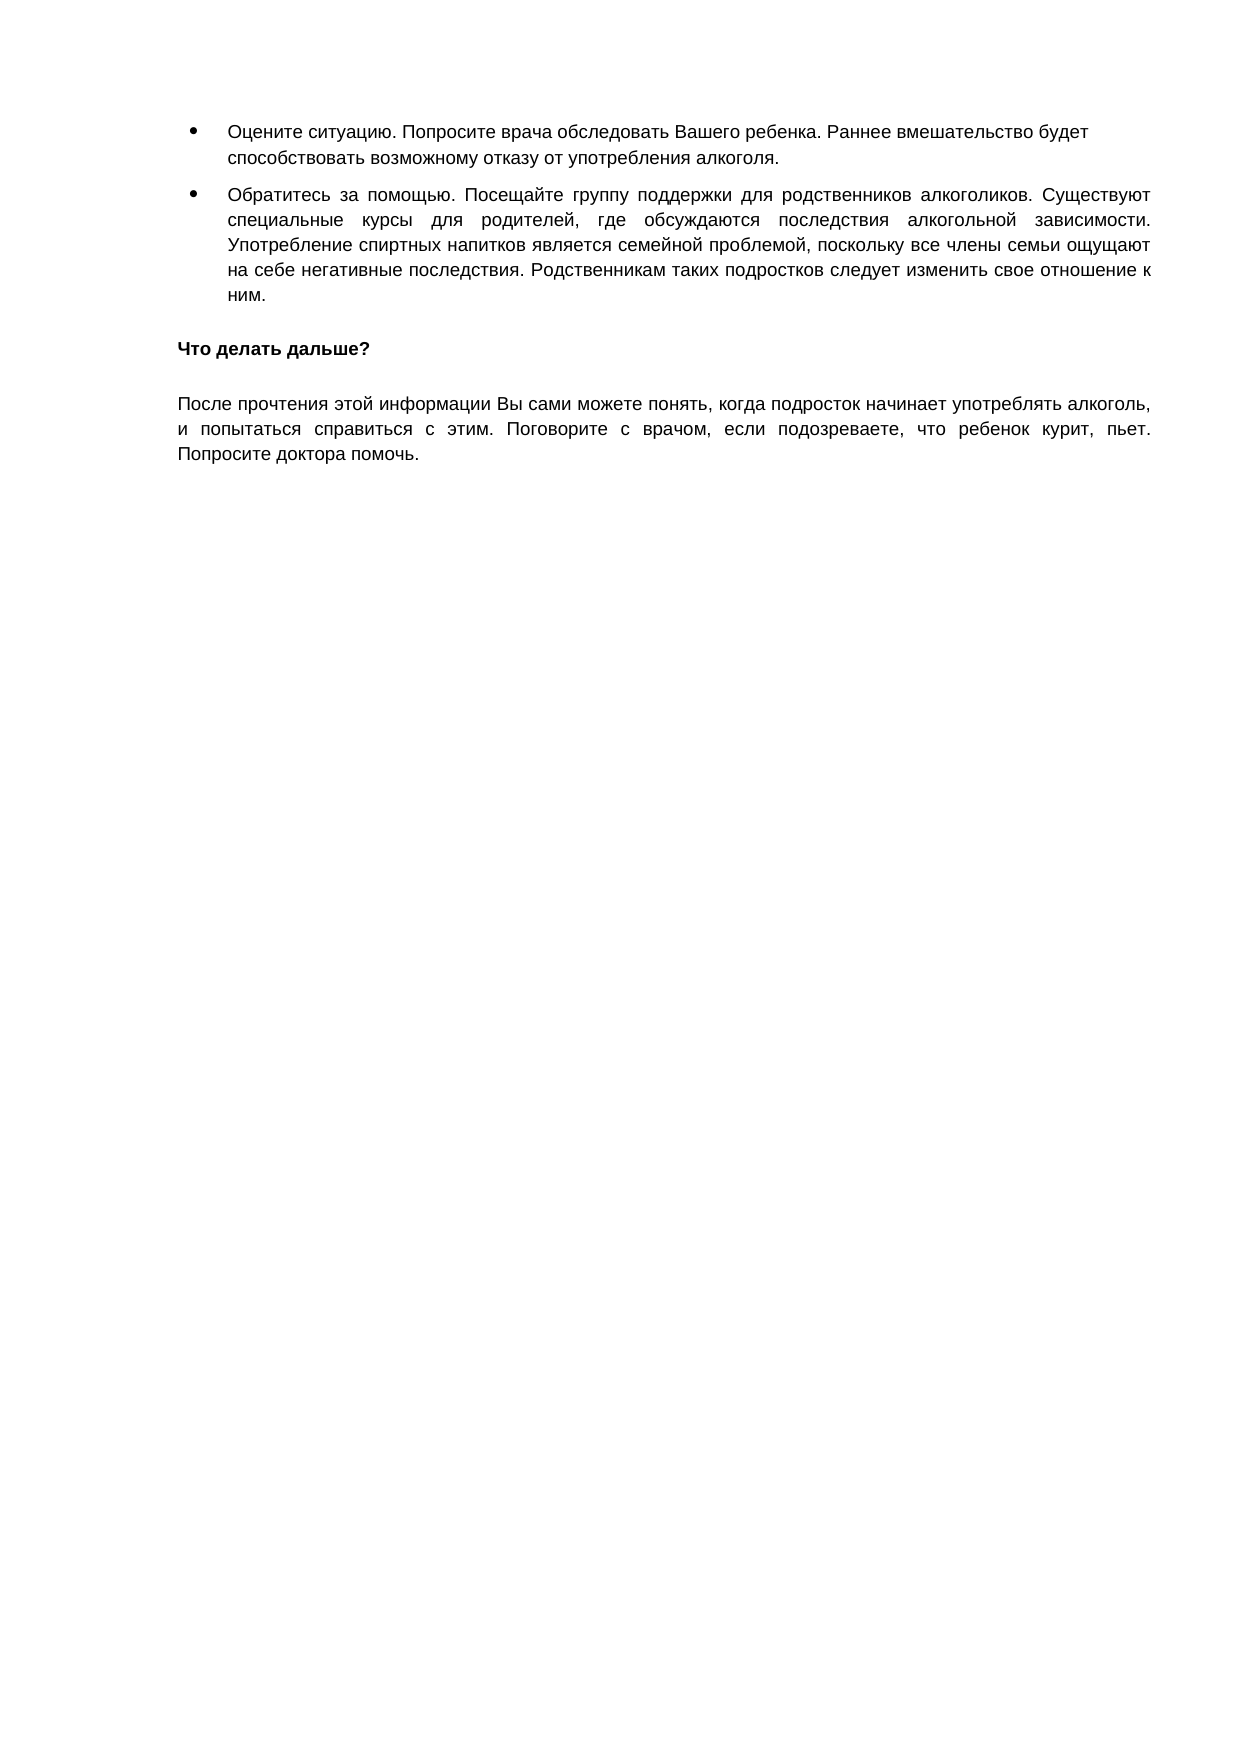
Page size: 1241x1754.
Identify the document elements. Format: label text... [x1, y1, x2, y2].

list Обратитесь за помощью. Посещайте группу поддержки для родственников алкоголиков. Существуют специальные курсы для родителей, где обсуждаются последствия алкогольной зависимости. Употребление спиртных напитков является семейной проблемой, поскольку все члены семьи ощущают на себе негативные последствия. Родственникам таких подростков следует изменить свое отношение к ним. [190, 181, 1152, 306]
text После прочтения этой информации Вы сами можете понять, когда подросток начинает употреблять алкоголь, и попытаться справиться с этим. Поговорите с врачом, если подозреваете, что ребенок курит, пьет. Попросите доктора помочь. [177, 389, 1152, 464]
text Что делать дальше? [177, 335, 1152, 360]
list Оцените ситуацию. Попросите врача обследовать Вашего ребенка. Раннее вмешательство будет способствовать возможному отказу от употребления алкоголя. [190, 118, 1152, 168]
